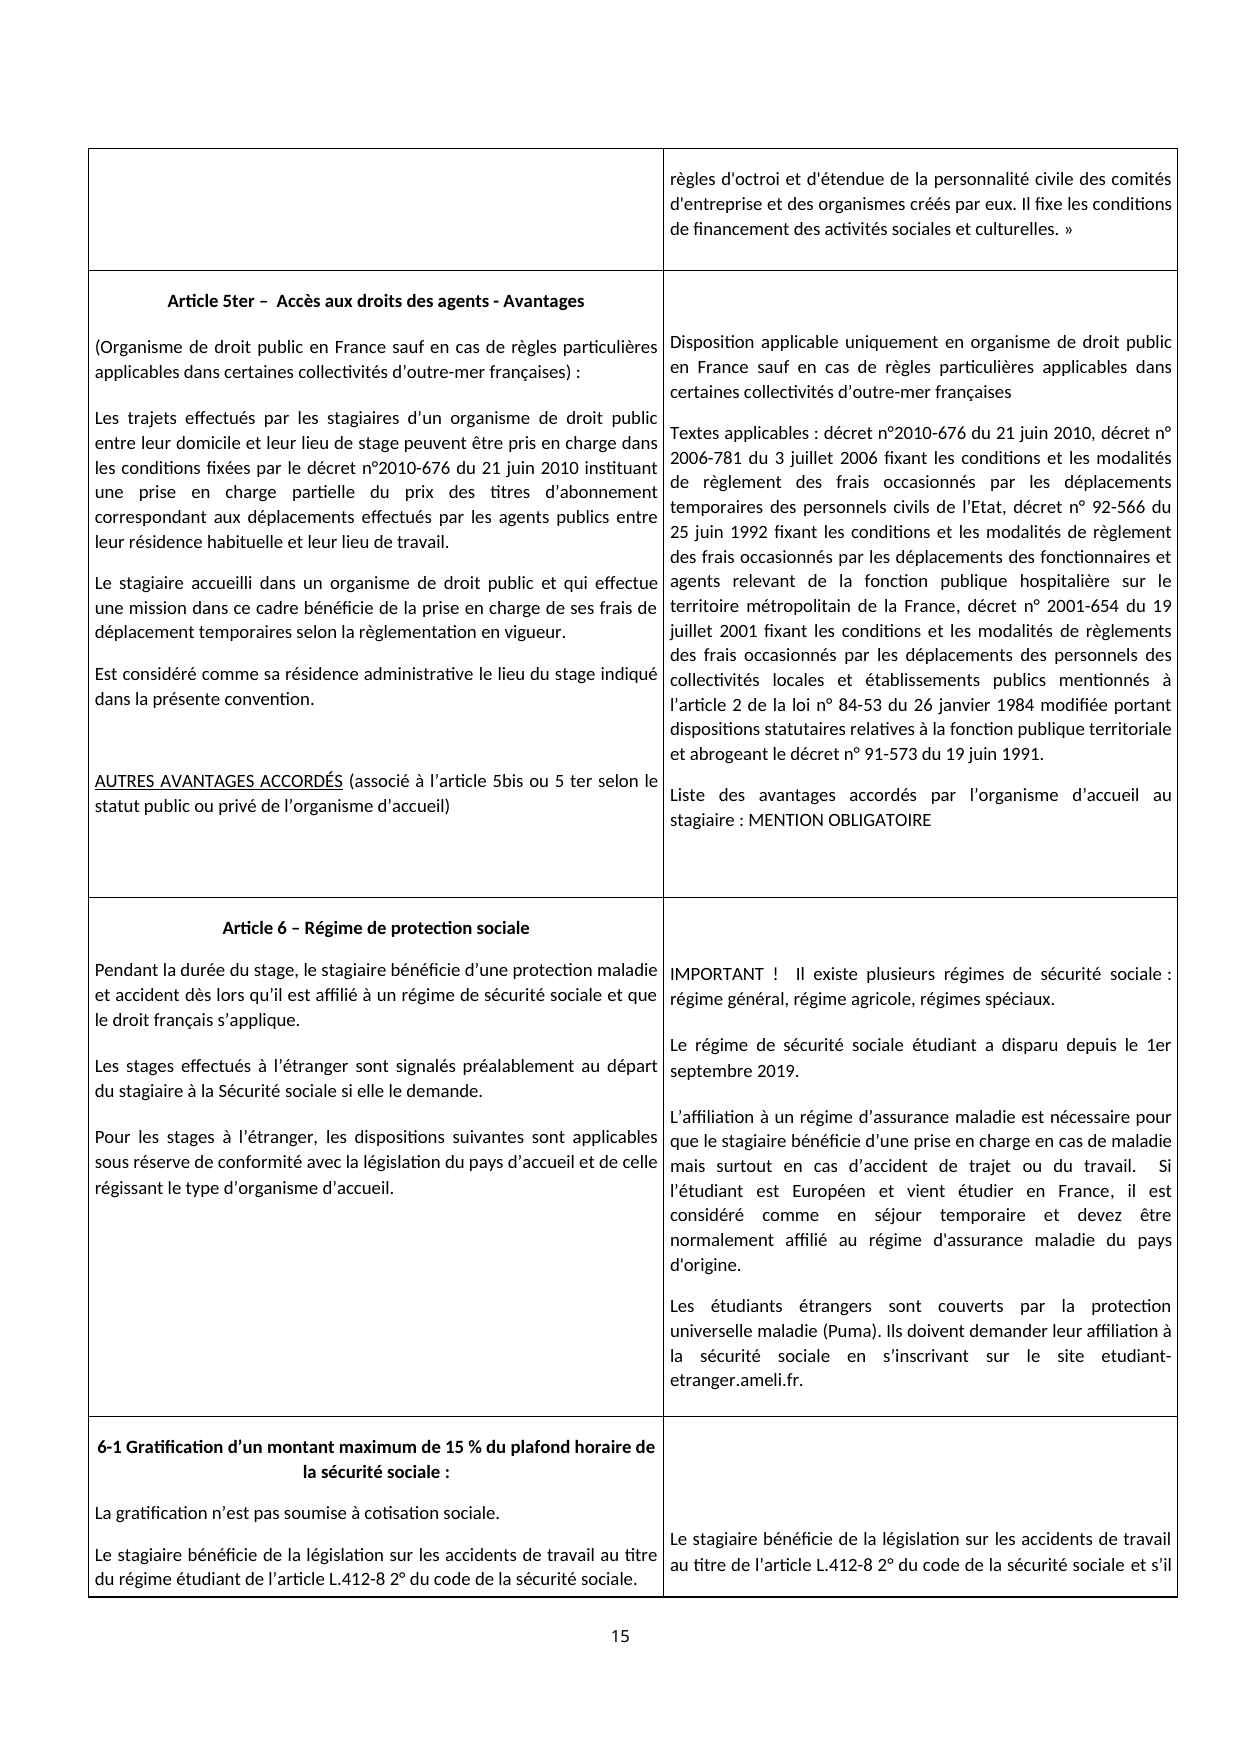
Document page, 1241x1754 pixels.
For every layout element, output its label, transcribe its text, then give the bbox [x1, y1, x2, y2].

table_cell Article 5ter – Accès aux droits des agents - Avantages (Organisme de droit public en France sauf en cas de règles particulières applicables dans certaines collectivités d’outre-mer françaises) : Les trajets effectués par les stagiaires d’un organisme de droit public entre leur domicile et leur lieu de stage peuvent être pris en charge dans les conditions fixées par le décret n°2010-676 du 21 juin 2010 instituant une prise en charge partielle du prix des titres d’abonnement correspondant aux déplacements effectués par les agents publics entre leur résidence habituelle et leur lieu de travail. Le stagiaire accueilli dans un organisme de droit public et qui effectue une mission dans ce cadre bénéficie de la prise en charge de ses frais de déplacement temporaires selon la règlementation en vigueur. Est considéré comme sa résidence administrative le lieu du stage indiqué dans la présente convention. AUTRES AVANTAGES ACCORDÉS (associé à l’article 5bis ou 5 ter selon le statut public ou privé de l’organisme d’accueil) [89, 271, 663, 897]
table_cell Article 6 – Régime de protection sociale Pendant la durée du stage, le stagiaire bénéficie d’une protection maladie et accident dès lors qu’il est affilié à un régime de sécurité sociale et que le droit français s’applique. Les stages effectués à l’étranger sont signalés préalablement au départ du stagiaire à la Sécurité sociale si elle le demande. Pour les stages à l’étranger, les dispositions suivantes sont applicables sous réserve de conformité avec la législation du pays d’accueil et de celle régissant le type d’organisme d’accueil. [89, 898, 663, 1416]
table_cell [89, 1417, 663, 1596]
table_cell IMPORTANT ! Il existe plusieurs régimes de sécurité sociale : régime général, régime agricole, régimes spéciaux. Le régime de sécurité sociale étudiant a disparu depuis le 1er septembre 2019. L’affiliation à un régime d’assurance maladie est nécessaire pour que le stagiaire bénéficie d’une prise en charge en cas de maladie mais surtout en cas d’accident de trajet ou du travail. Si l’étudiant est Européen et vient étudier en France, il est considéré comme en séjour temporaire et devez être normalement affilié au régime d'assurance maladie du pays d'origine. Les étudiants étrangers sont couverts par la protection universelle maladie (Puma). Ils doivent demander leur affiliation à la sécurité sociale en s’inscrivant sur le site etudiant-etranger.ameli.fr. [664, 898, 1177, 1416]
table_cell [89, 149, 663, 270]
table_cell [664, 1417, 1177, 1596]
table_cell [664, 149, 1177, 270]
table_cell Disposition applicable uniquement en organisme de droit public en France sauf en cas de règles particulières applicables dans certaines collectivités d’outre-mer françaises Textes applicables : décret n°2010-676 du 21 juin 2010, décret n° 2006-781 du 3 juillet 2006 fixant les conditions et les modalités de règlement des frais occasionnés par les déplacements temporaires des personnels civils de l’Etat, décret n° 92-566 du 25 juin 1992 fixant les conditions et les modalités de règlement des frais occasionnés par les déplacements des fonctionnaires et agents relevant de la fonction publique hospitalière sur le territoire métropolitain de la France, décret n° 2001-654 du 19 juillet 2001 fixant les conditions et les modalités de règlements des frais occasionnés par les déplacements des personnels des collectivités locales et établissements publics mentionnés à l’article 2 de la loi n° 84-53 du 26 janvier 1984 modifiée portant dispositions statutaires relatives à la fonction publique territoriale et abrogeant le décret n° 91-573 du 19 juin 1991. Liste des avantages accordés par l’organisme d’accueil au stagiaire : MENTION OBLIGATOIRE [664, 271, 1177, 897]
